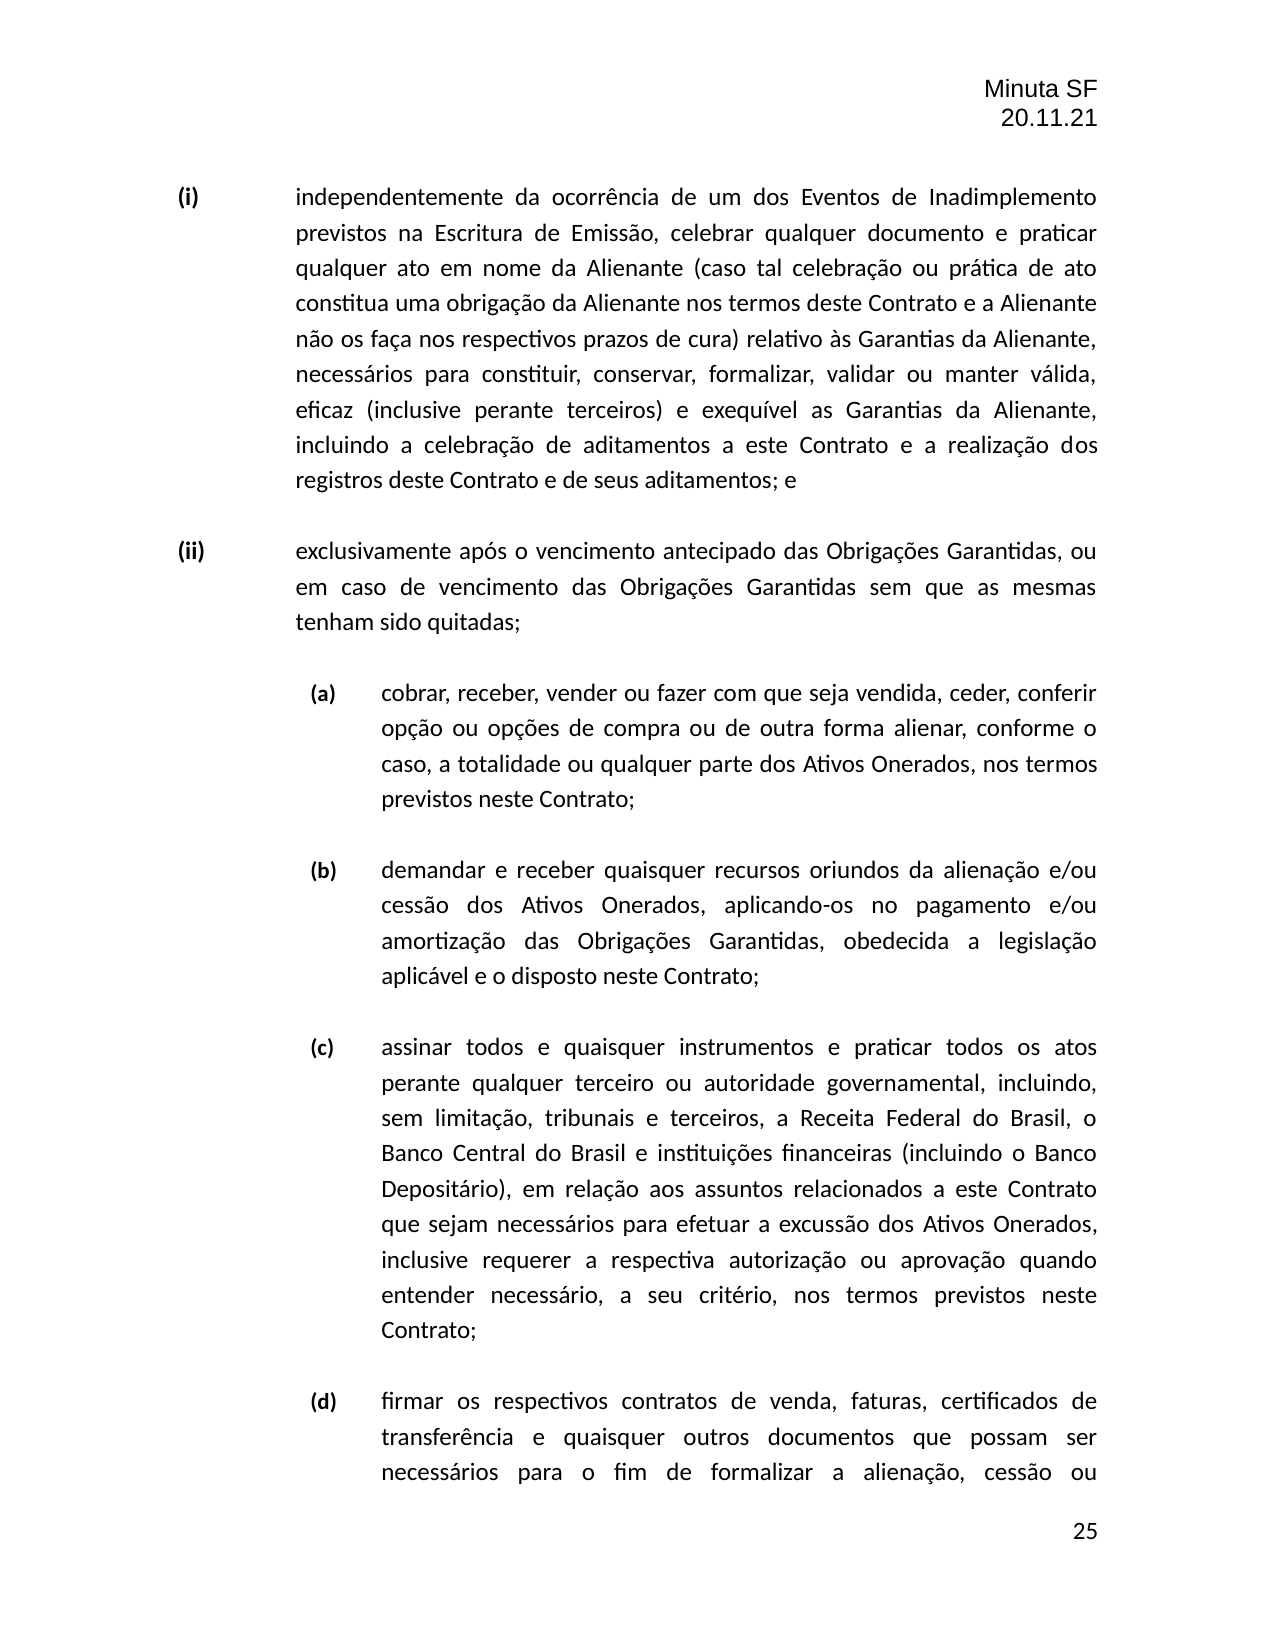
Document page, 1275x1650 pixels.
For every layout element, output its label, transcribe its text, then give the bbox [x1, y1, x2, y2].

list demandar e receber quaisquer recursos oriundos da alienação e/ou cessão dos Ativos Onerados, aplicando-os no pagamento e/ou amortização das Obrigações Garantidas, obedecida a legislação aplicável e o disposto neste Contrato; [310, 850, 1098, 992]
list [310, 1381, 1098, 1488]
list assinar todos e quaisquer instrumentos e praticar todos os atos perante qualquer terceiro ou autoridade governamental, incluindo, sem limitação, tribunais e terceiros, a Receita Federal do Brasil, o Banco Central do Brasil e instituições financeiras (incluindo o Banco Depositário), em relação aos assuntos relacionados a este Contrato que sejam necessários para efetuar a excussão dos Ativos Onerados, inclusive requerer a respectiva autorização ou aprovação quando entender necessário, a seu critério, nos termos previstos neste Contrato; [310, 1027, 1098, 1346]
list cobrar, receber, vender ou fazer com que seja vendida, ceder, conferir opção ou opções de compra ou de outra forma alienar, conforme o caso, a totalidade ou qualquer parte dos Ativos Onerados, nos termos previstos neste Contrato; [310, 673, 1098, 815]
list exclusivamente após o vencimento antecipado das Obrigações Garantidas, ou em caso de vencimento das Obrigações Garantidas sem que as mesmas tenham sido quitadas; [177, 531, 1098, 638]
list independentemente da ocorrência de um dos Eventos de Inadimplemento previstos na Escritura de Emissão, celebrar qualquer documento e praticar qualquer ato em nome da Alienante (caso tal celebração ou prática de ato constitua uma obrigação da Alienante nos termos deste Contrato e a Alienante não os faça nos respectivos prazos de cura) relativo às Garantias da Alienante, necessários para constituir, conservar, formalizar, validar ou manter válida, eficaz (inclusive perante terceiros) e exequível as Garantias da Alienante, incluindo a celebração de aditamentos a este Contrato e a realização dos registros deste Contrato e de seus aditamentos; e [177, 177, 1098, 496]
